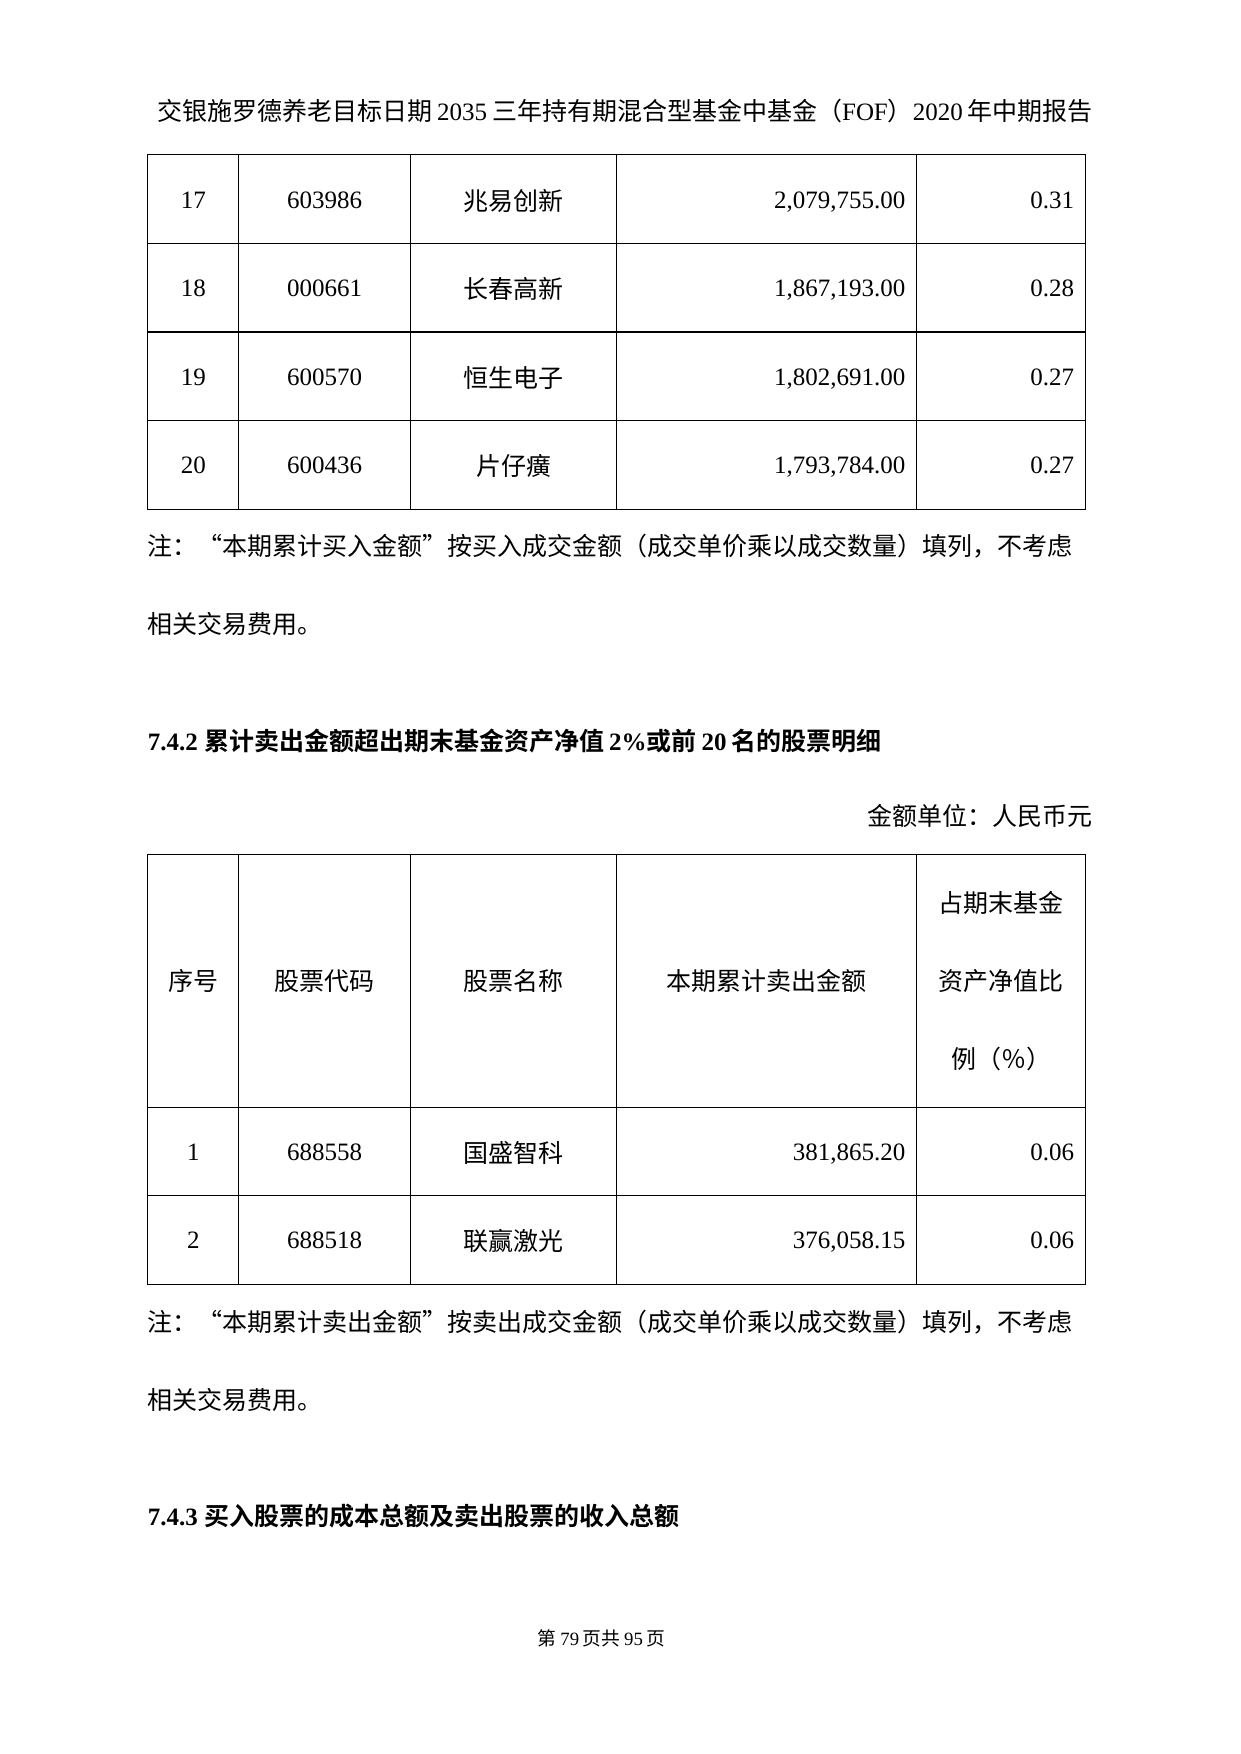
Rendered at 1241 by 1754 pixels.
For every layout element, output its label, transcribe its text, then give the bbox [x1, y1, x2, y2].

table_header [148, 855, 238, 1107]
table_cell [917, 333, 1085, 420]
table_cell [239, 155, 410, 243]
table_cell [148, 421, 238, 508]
text 注：“本期累计买入金额”按买入成交金额（成交单价乘以成交数量）填列，不考虑相关交易费用。 [148, 512, 1092, 655]
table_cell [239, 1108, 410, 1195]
text 注：“本期累计卖出金额”按卖出成交金额（成交单价乘以成交数量）填列，不考虑相关交易费用。 [148, 1288, 1092, 1431]
text 7.4.2 累计卖出金额超出期末基金资产净值2%或前20名的股票明细 [148, 707, 1092, 772]
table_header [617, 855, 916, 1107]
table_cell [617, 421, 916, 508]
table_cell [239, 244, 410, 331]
text 金额单位：人民币元 [149, 782, 1092, 847]
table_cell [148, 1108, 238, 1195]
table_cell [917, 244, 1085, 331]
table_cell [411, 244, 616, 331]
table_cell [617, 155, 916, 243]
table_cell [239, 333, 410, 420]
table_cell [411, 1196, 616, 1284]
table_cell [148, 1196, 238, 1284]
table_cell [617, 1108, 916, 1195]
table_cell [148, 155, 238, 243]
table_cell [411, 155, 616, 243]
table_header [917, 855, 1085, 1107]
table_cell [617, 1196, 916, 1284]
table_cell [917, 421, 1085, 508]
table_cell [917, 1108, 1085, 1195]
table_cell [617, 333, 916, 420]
text 7.4.3 买入股票的成本总额及卖出股票的收入总额 [148, 1482, 1092, 1547]
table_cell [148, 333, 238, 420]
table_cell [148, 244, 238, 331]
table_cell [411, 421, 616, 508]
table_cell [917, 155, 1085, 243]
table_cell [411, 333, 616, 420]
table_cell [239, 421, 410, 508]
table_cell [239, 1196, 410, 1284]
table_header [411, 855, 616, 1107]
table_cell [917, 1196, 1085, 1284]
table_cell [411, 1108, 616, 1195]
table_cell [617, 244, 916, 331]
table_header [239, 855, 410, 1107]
